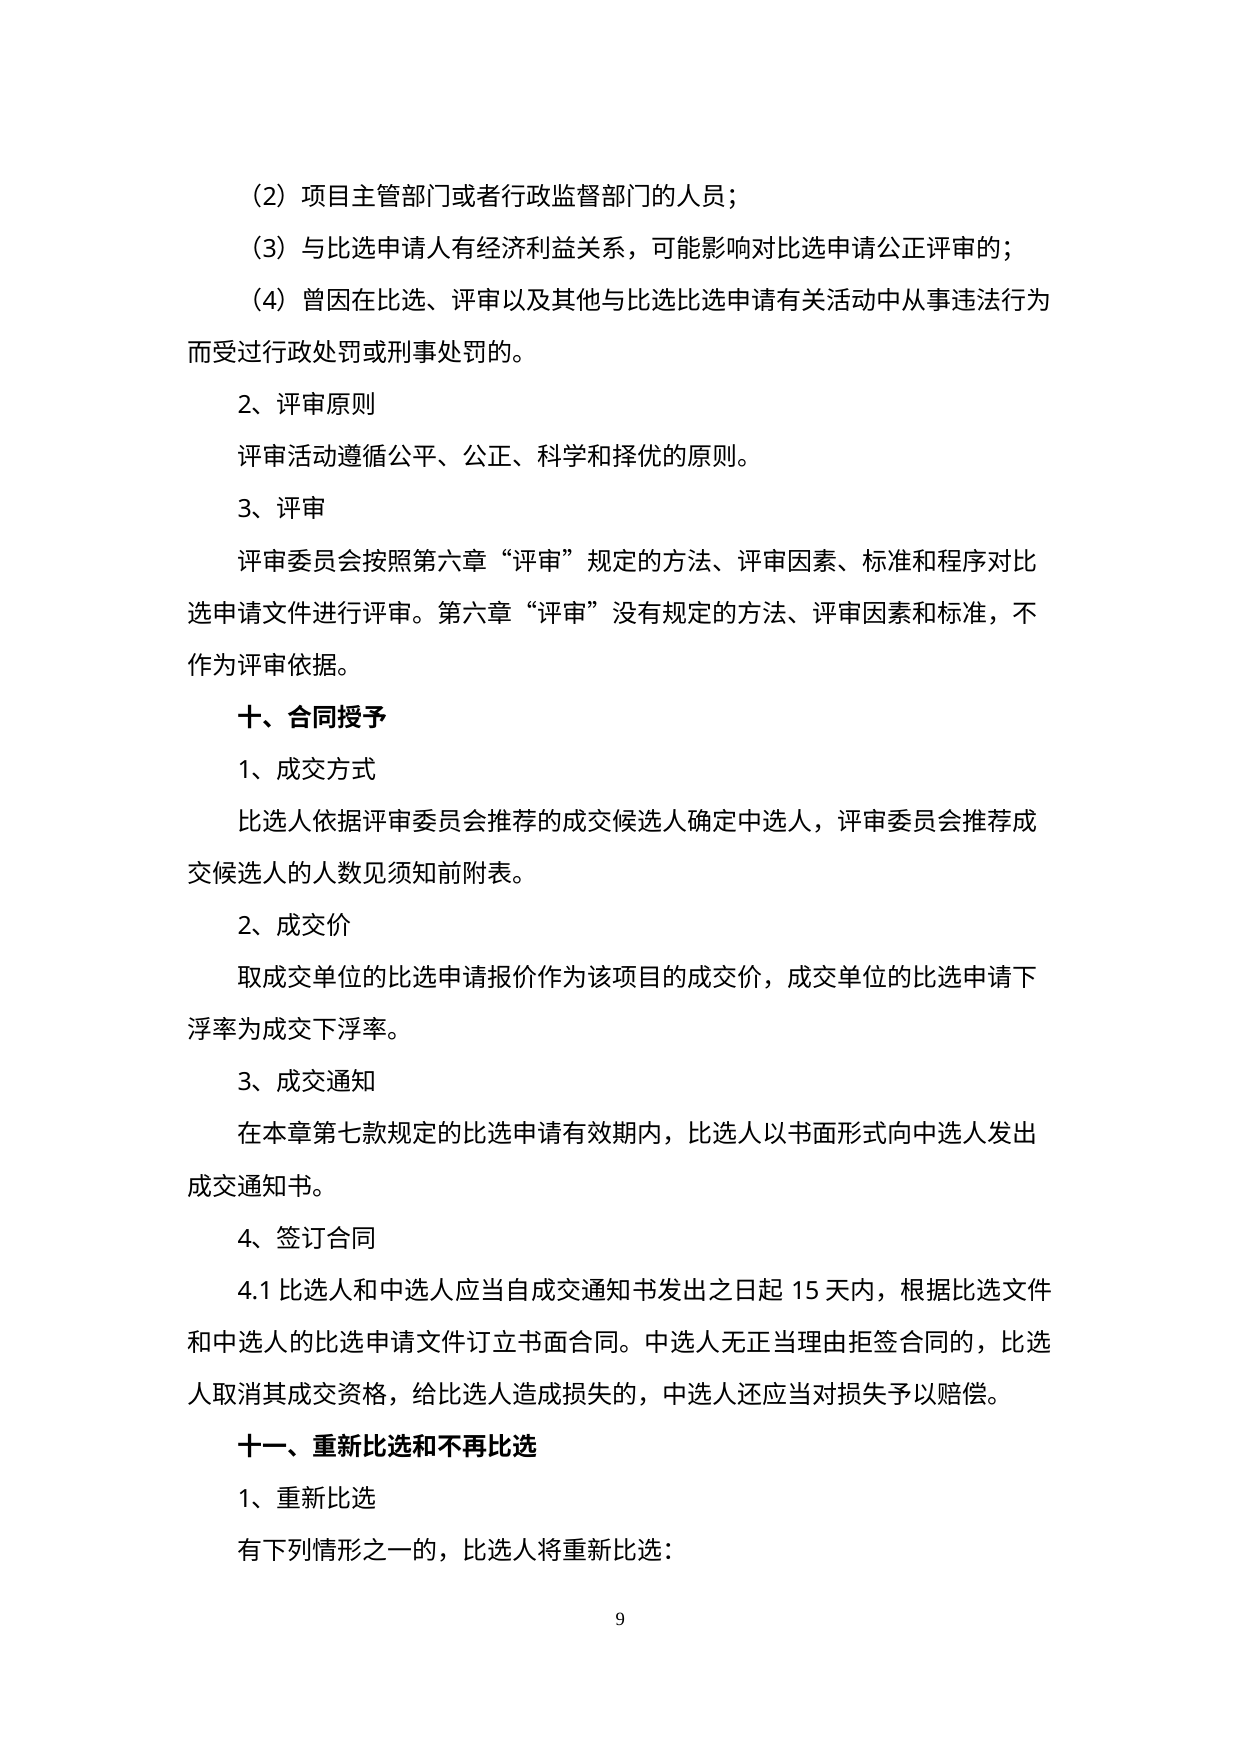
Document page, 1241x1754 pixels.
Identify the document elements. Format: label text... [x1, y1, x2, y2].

text 3、成交通知 [187, 1049, 1053, 1101]
text 评审活动遵循公平、公正、科学和择优的原则。 [187, 424, 1053, 476]
text 比选人依据评审委员会推荐的成交候选人确定中选人，评审委员会推荐成交候选人的人数见须知前附表。 [187, 789, 1053, 893]
text 2、评审原则 [187, 372, 1053, 424]
text 在本章第七款规定的比选申请有效期内，比选人以书面形式向中选人发出成交通知书。 [187, 1101, 1053, 1205]
text （2）项目主管部门或者行政监督部门的人员； [187, 164, 1053, 216]
text 取成交单位的比选申请报价作为该项目的成交价，成交单位的比选申请下浮率为成交下浮率。 [187, 945, 1053, 1049]
text （3）与比选申请人有经济利益关系，可能影响对比选申请公正评审的； [187, 216, 1053, 268]
text 1、成交方式 [187, 737, 1053, 789]
text 十一、重新比选和不再比选 [187, 1414, 1053, 1466]
text 1、重新比选 [187, 1466, 1053, 1518]
text 4、签订合同 [187, 1205, 1053, 1257]
text 3、评审 [187, 476, 1053, 528]
text 十、合同授予 [187, 684, 1053, 737]
text 2、成交价 [187, 893, 1053, 945]
text （4）曾因在比选、评审以及其他与比选比选申请有关活动中从事违法行为而受过行政处罚或刑事处罚的。 [187, 268, 1053, 372]
text 有下列情形之一的，比选人将重新比选： [187, 1518, 1053, 1570]
text 评审委员会按照第六章“评审”规定的方法、评审因素、标准和程序对比选申请文件进行评审。第六章“评审”没有规定的方法、评审因素和标准，不作为评审依据。 [187, 528, 1053, 684]
text 4.1比选人和中选人应当自成交通知书发出之日起15天内，根据比选文件和中选人的比选申请文件订立书面合同。中选人无正当理由拒签合同的，比选人取消其成交资格，给比选人造成损失的，中选人还应当对损失予以赔偿。 [187, 1257, 1053, 1414]
